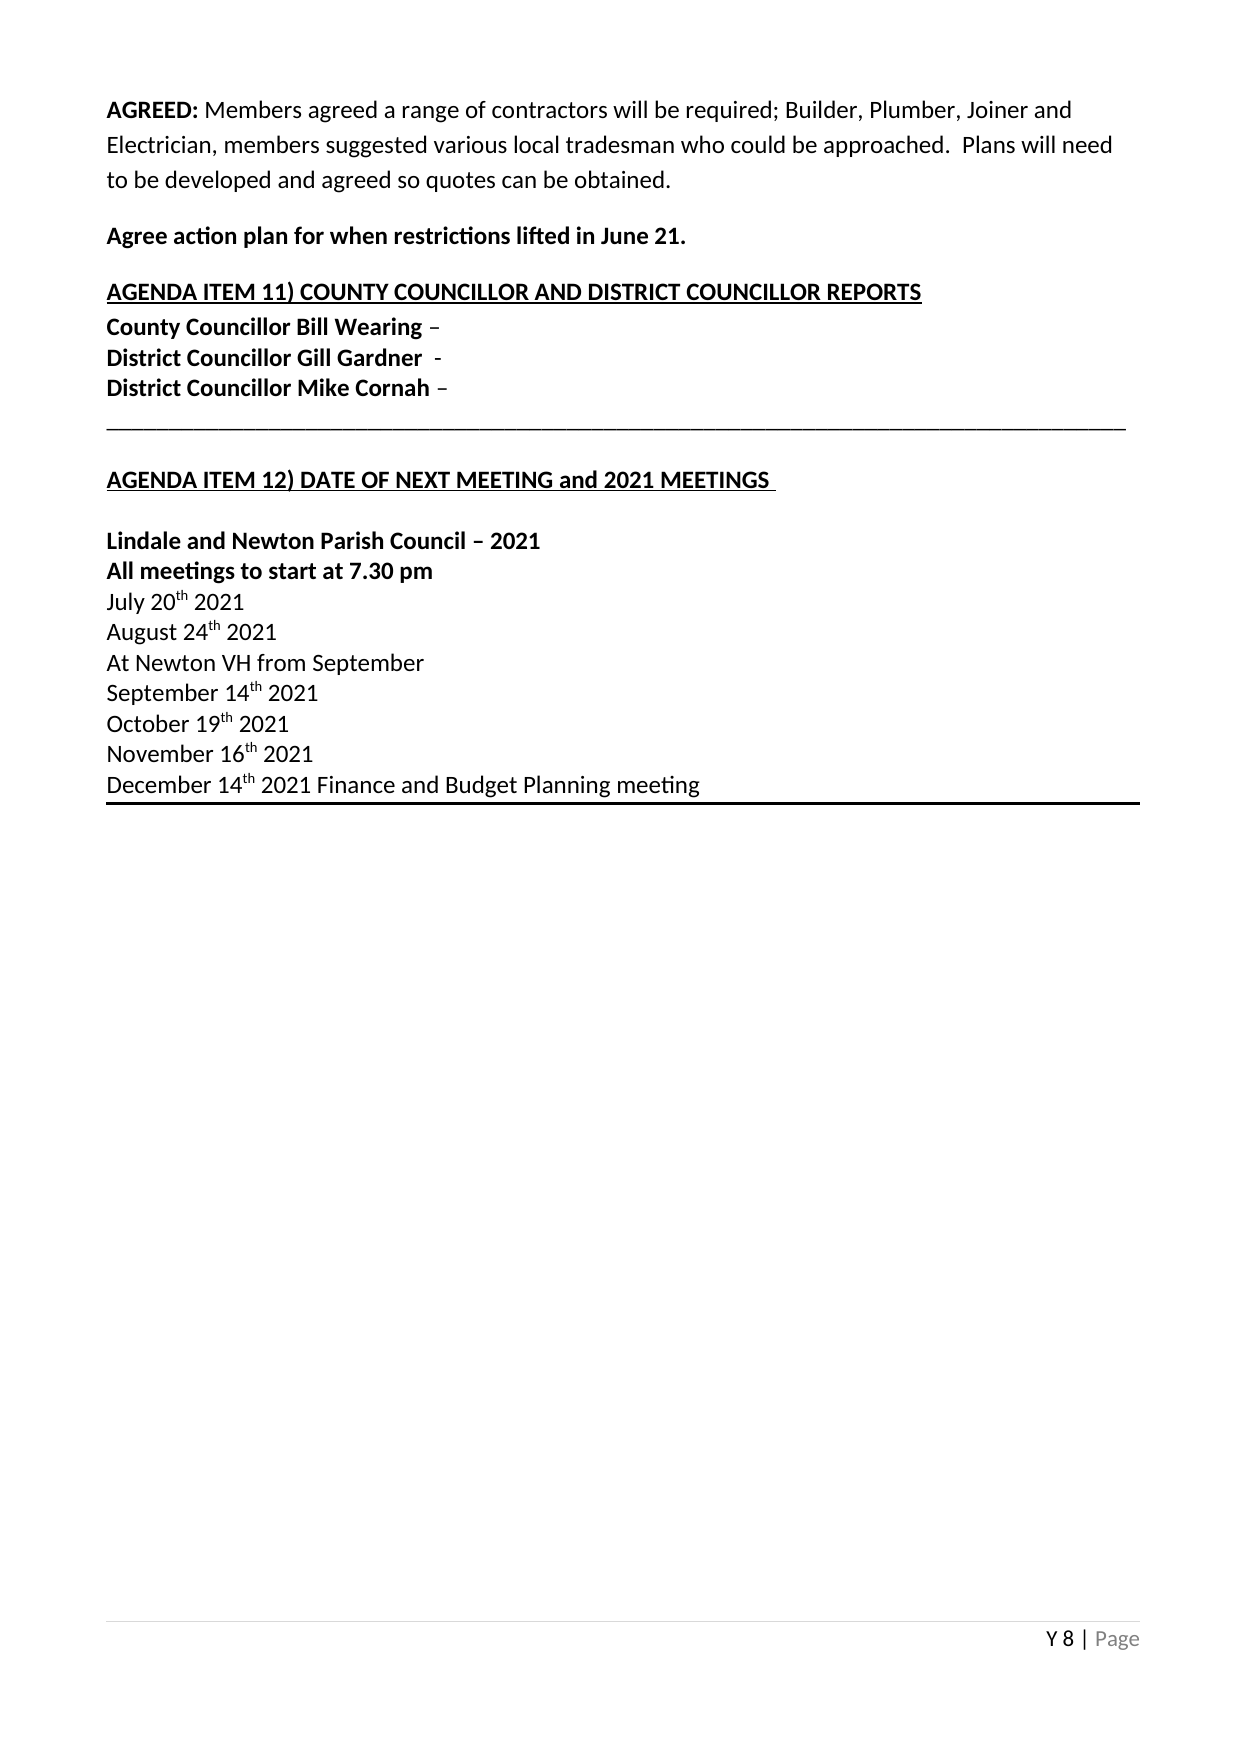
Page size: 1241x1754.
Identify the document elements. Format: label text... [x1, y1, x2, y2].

text District Councillor Gill Gardner - [106, 342, 1140, 372]
text __________________________________________________________________________________ [106, 403, 1140, 433]
text AGREED: Members agreed a range of contractors will be required; Builder, Plumber, Joiner and Electrician, members suggested various local tradesman who could be approached. Plans will need to be developed and agreed so quotes can be obtained. [106, 94, 1140, 195]
text AGENDA ITEM 11) COUNTY COUNCILLOR AND DISTRICT COUNCILLOR REPORTS [106, 276, 1140, 307]
text July 20th 2021 [106, 586, 1140, 616]
text District Councillor Mike Cornah – [106, 372, 1140, 403]
text County Councillor Bill Wearing – [106, 311, 1140, 342]
text September 14th 2021 [106, 677, 1140, 708]
text All meetings to start at 7.30 pm [106, 555, 1140, 586]
text August 24th 2021 [106, 616, 1140, 647]
text Agree action plan for when restrictions lifted in June 21. [106, 220, 1140, 251]
text Lindale and Newton Parish Council – 2021 [106, 525, 1140, 555]
text December 14th 2021 Finance and Budget Planning meeting [106, 769, 1140, 802]
text At Newton VH from September [106, 647, 1140, 677]
text October 19th 2021 [106, 708, 1140, 738]
text AGENDA ITEM 12) DATE OF NEXT MEETING and 2021 MEETINGS [106, 464, 1140, 494]
text November 16th 2021 [106, 738, 1140, 769]
